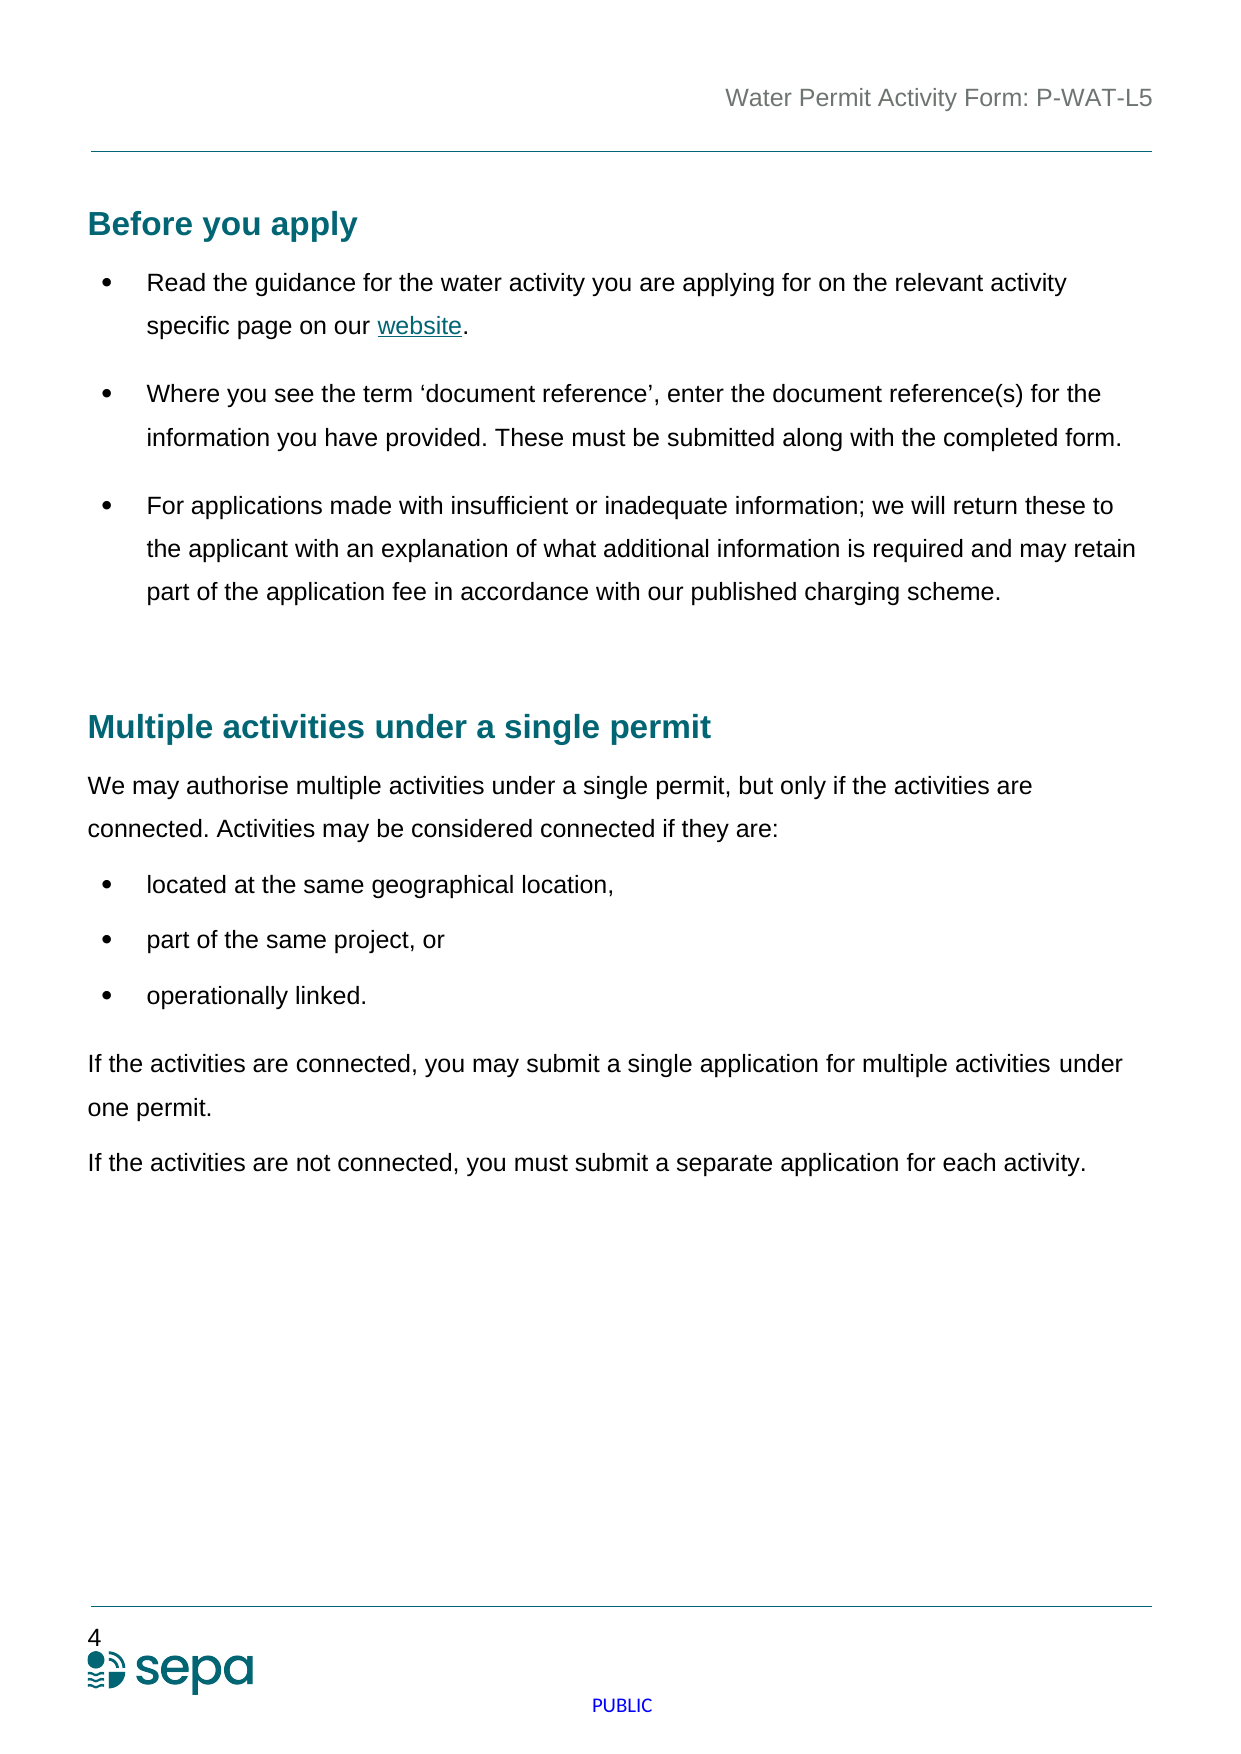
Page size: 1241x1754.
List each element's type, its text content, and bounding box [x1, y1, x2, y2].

text We may authorise multiple activities under a single permit, but only if the activities are connected. Activities may be considered connected if they are: [87, 771, 1153, 843]
list operationally linked. [102, 981, 1153, 1010]
list Where you see the term ‘document reference’, enter the document reference(s) for the information you have provided. These must be submitted along with the completed form. [102, 379, 1153, 451]
picture [87, 1651, 253, 1695]
text If the activities are not connected, you must submit a separate application for each activity. [87, 1148, 1153, 1177]
list part of the same project, or [102, 926, 1153, 954]
list Read the guidance for the water activity you are applying for on the relevant activity specific page on our website. [102, 268, 1153, 340]
list For applications made with insufficient or inadequate information; we will return these to the applicant with an explanation of what additional information is required and may retain part of the application fee in accordance with our published charging scheme. [102, 491, 1153, 606]
text If the activities are connected, you may submit a single application for multiple activities under one permit. [87, 1049, 1153, 1121]
subtitle Multiple activities under a single permit [87, 708, 1153, 746]
subtitle Before you apply [87, 204, 1153, 243]
list located at the same geographical location, [102, 870, 1153, 899]
